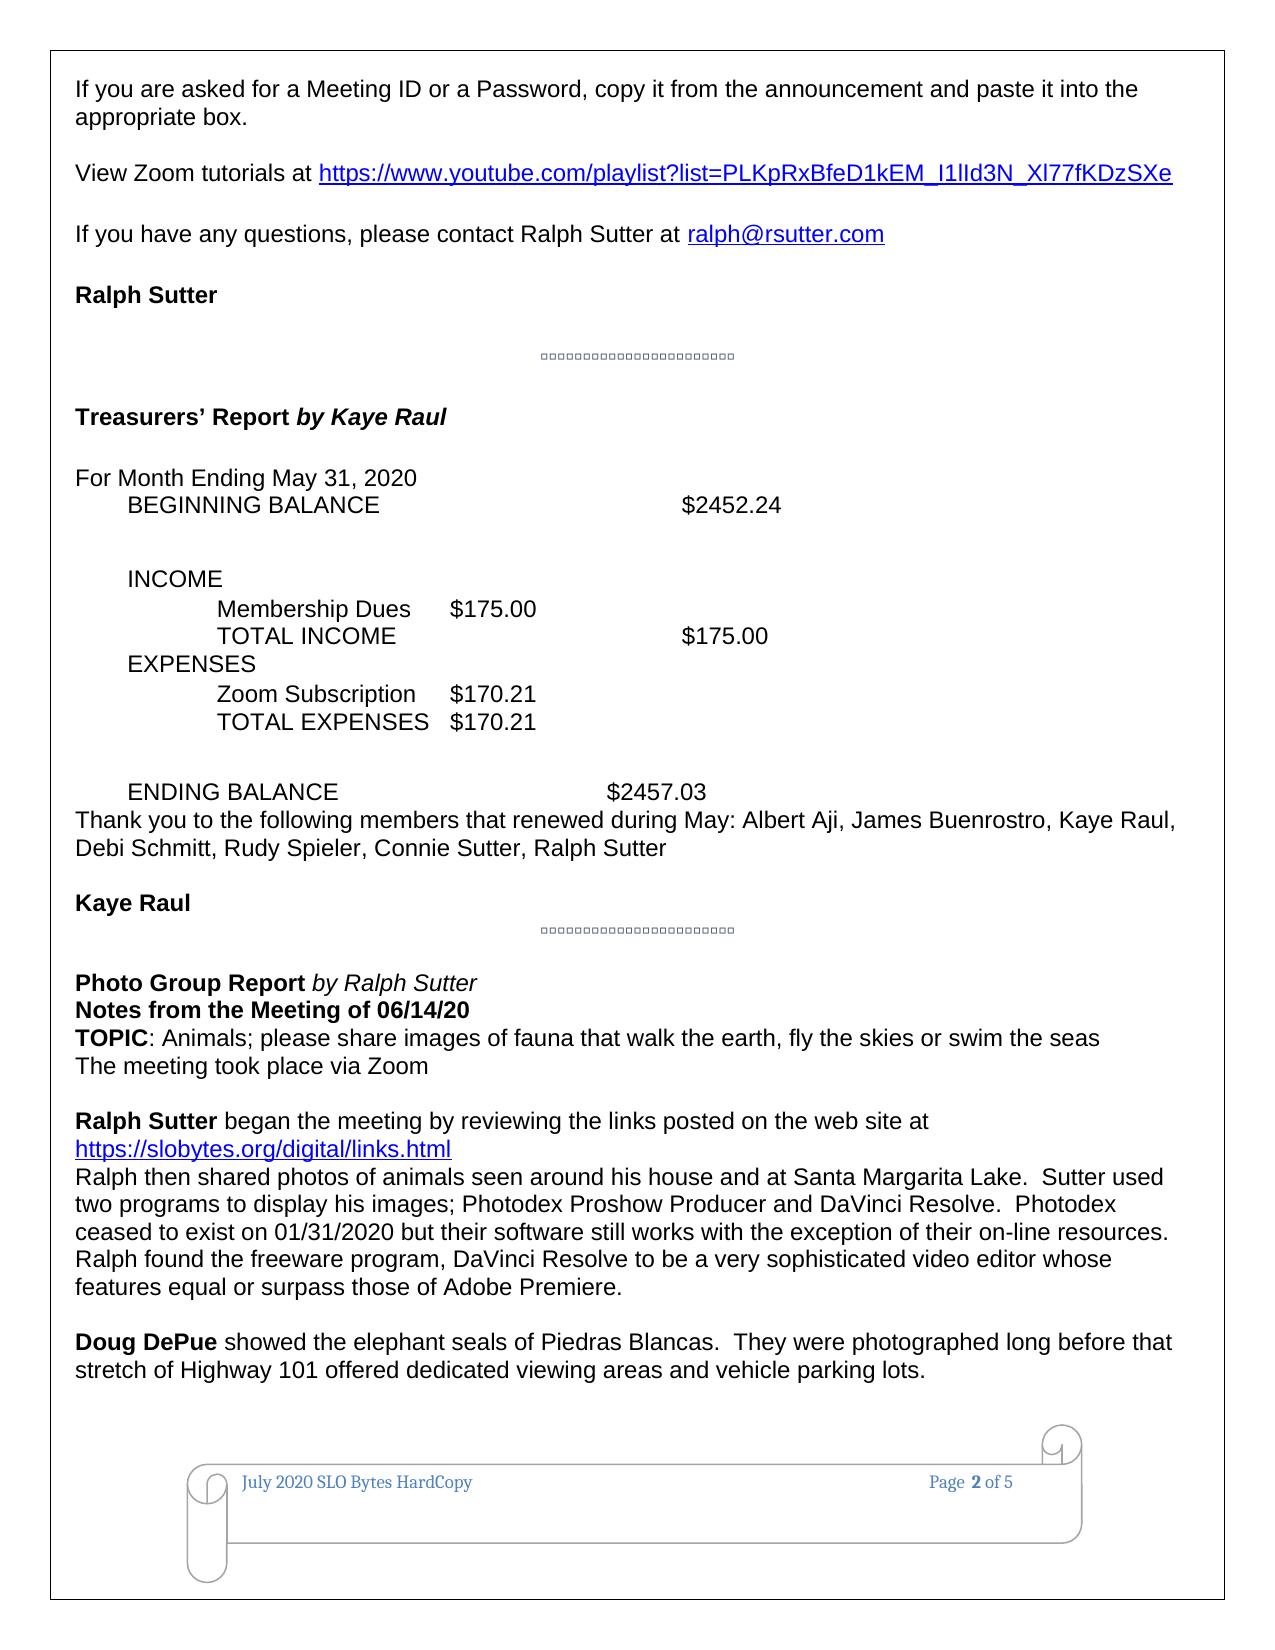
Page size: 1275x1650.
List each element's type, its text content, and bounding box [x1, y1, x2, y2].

text View Zoom tutorials at https://www.youtube.com/playlist?list=PLKpRxBfeD1kEM_I1lId3N_Xl77fKDzSXe [75, 159, 1200, 187]
text ENDING BALANCE $2457.03 [127, 778, 1200, 806]
text BEGINNING BALANCE $2452.24 [127, 491, 1200, 519]
text Treasurers’ Report by Kaye Raul [75, 403, 1200, 430]
text EXPENSES [127, 650, 1200, 677]
text TOTAL INCOME $175.00 [217, 622, 1200, 650]
text Membership Dues $175.00 [217, 595, 1200, 622]
text If you have any questions, please contact Ralph Sutter at ralph@rsutter.com [75, 220, 1200, 248]
text ▫▫▫▫▫▫▫▫▫▫▫▫▫▫▫▫▫▫▫▫▫▫▫ [75, 916, 1200, 944]
text Ralph Sutter began the meeting by reviewing the links posted on the web site at https://slobytes.org/digital/links.html [75, 1107, 1200, 1162]
text Doug DePue showed the elephant seals of Piedras Blancas. They were photographed long before that stretch of Highway 101 offered dedicated viewing areas and vehicle parking lots. [75, 1300, 1200, 1383]
text INCOME [127, 565, 1200, 592]
text Ralph then shared photos of animals seen around his house and at Santa Margarita Lake. Sutter used two programs to display his images; Photodex Proshow Producer and DaVinci Resolve. Photodex ceased to exist on 01/31/2020 but their software still works with the exception of their on-line resources. Ralph found the freeware program, DaVinci Resolve to be a very sophisticated video editor whose features equal or surpass those of Adobe Premiere. [75, 1162, 1200, 1300]
text ▫▫▫▫▫▫▫▫▫▫▫▫▫▫▫▫▫▫▫▫▫▫▫ [75, 342, 1200, 369]
text Photo Group Report by Ralph Sutter Notes from the Meeting of 06/14/20 TOPIC: Animals; please share images of fauna that walk the earth, fly the skies or swim the seas [75, 969, 1200, 1052]
text Thank you to the following members that renewed during May: Albert Aji, James Buenrostro, Kaye Raul, Debi Schmitt, Rudy Spieler, Connie Sutter, Ralph Sutter Kaye Raul [75, 806, 1200, 916]
text Ralph Sutter [75, 281, 1200, 309]
text Zoom Subscription $170.21 [217, 680, 1200, 707]
text TOTAL EXPENSES $170.21 [217, 707, 1200, 735]
text The meeting took place via Zoom [75, 1052, 1200, 1107]
text For Month Ending May 31, 2020 [75, 463, 1200, 491]
